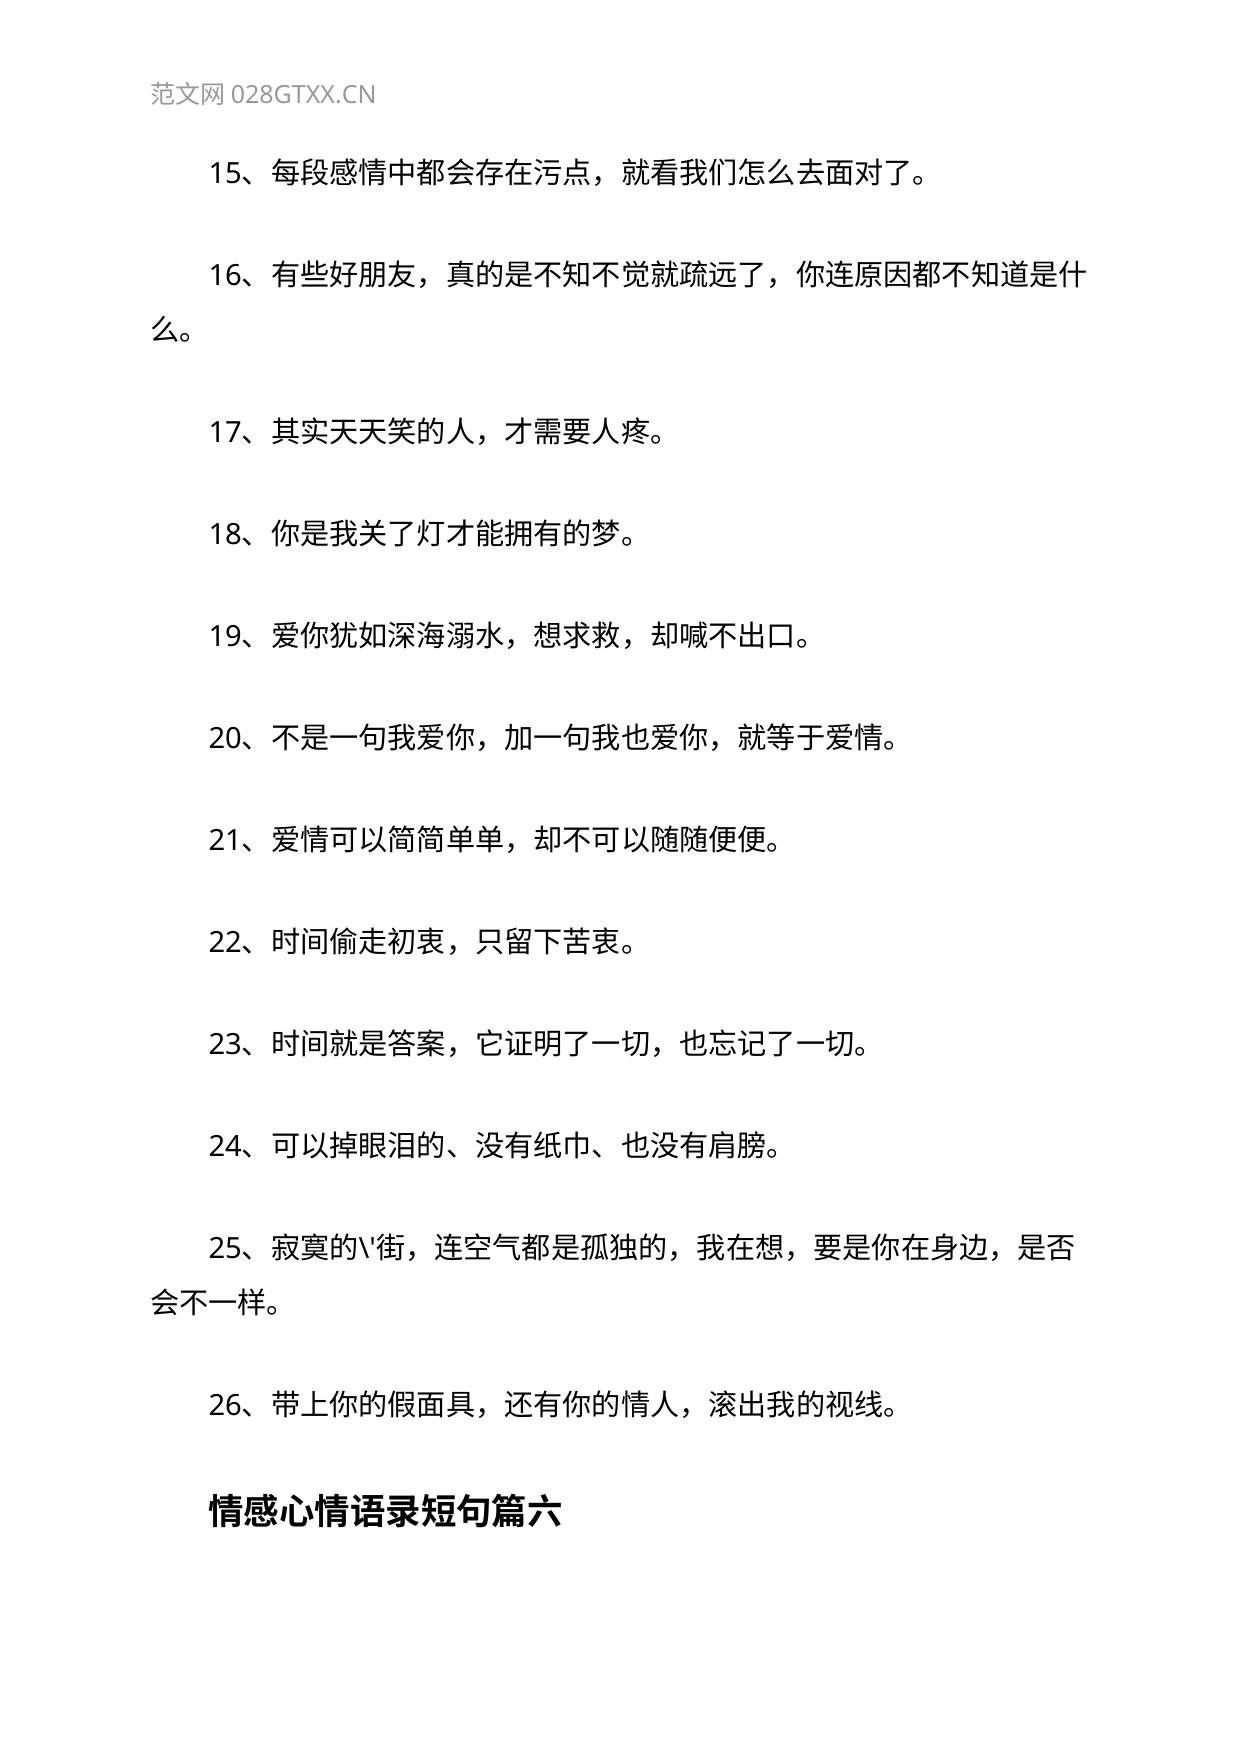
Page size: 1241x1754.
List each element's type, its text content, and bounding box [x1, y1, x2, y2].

text 23、时间就是答案，它证明了一切，也忘记了一切。 [150, 1021, 1090, 1063]
text 情感心情语录短句篇六 [150, 1483, 1090, 1534]
text 26、带上你的假面具，还有你的情人，滚出我的视线。 [150, 1381, 1090, 1424]
text 15、每段感情中都会存在污点，就看我们怎么去面对了。 [150, 150, 1090, 192]
text 24、可以掉眼泪的、没有纸巾、也没有肩膀。 [150, 1123, 1090, 1165]
text 21、爱情可以简简单单，却不可以随随便便。 [150, 817, 1090, 859]
text 18、你是我关了灯才能拥有的梦。 [150, 511, 1090, 553]
text 16、有些好朋友，真的是不知不觉就疏远了，你连原因都不知道是什么。 [150, 252, 1090, 349]
text 20、不是一句我爱你，加一句我也爱你，就等于爱情。 [150, 715, 1090, 757]
text 22、时间偷走初衷，只留下苦衷。 [150, 919, 1090, 961]
text 25、寂寞的\'街，连空气都是孤独的，我在想，要是你在身边，是否会不一样。 [150, 1224, 1090, 1322]
text 19、爱你犹如深海溺水，想求救，却喊不出口。 [150, 613, 1090, 655]
text 17、其实天天笑的人，才需要人疼。 [150, 409, 1090, 451]
